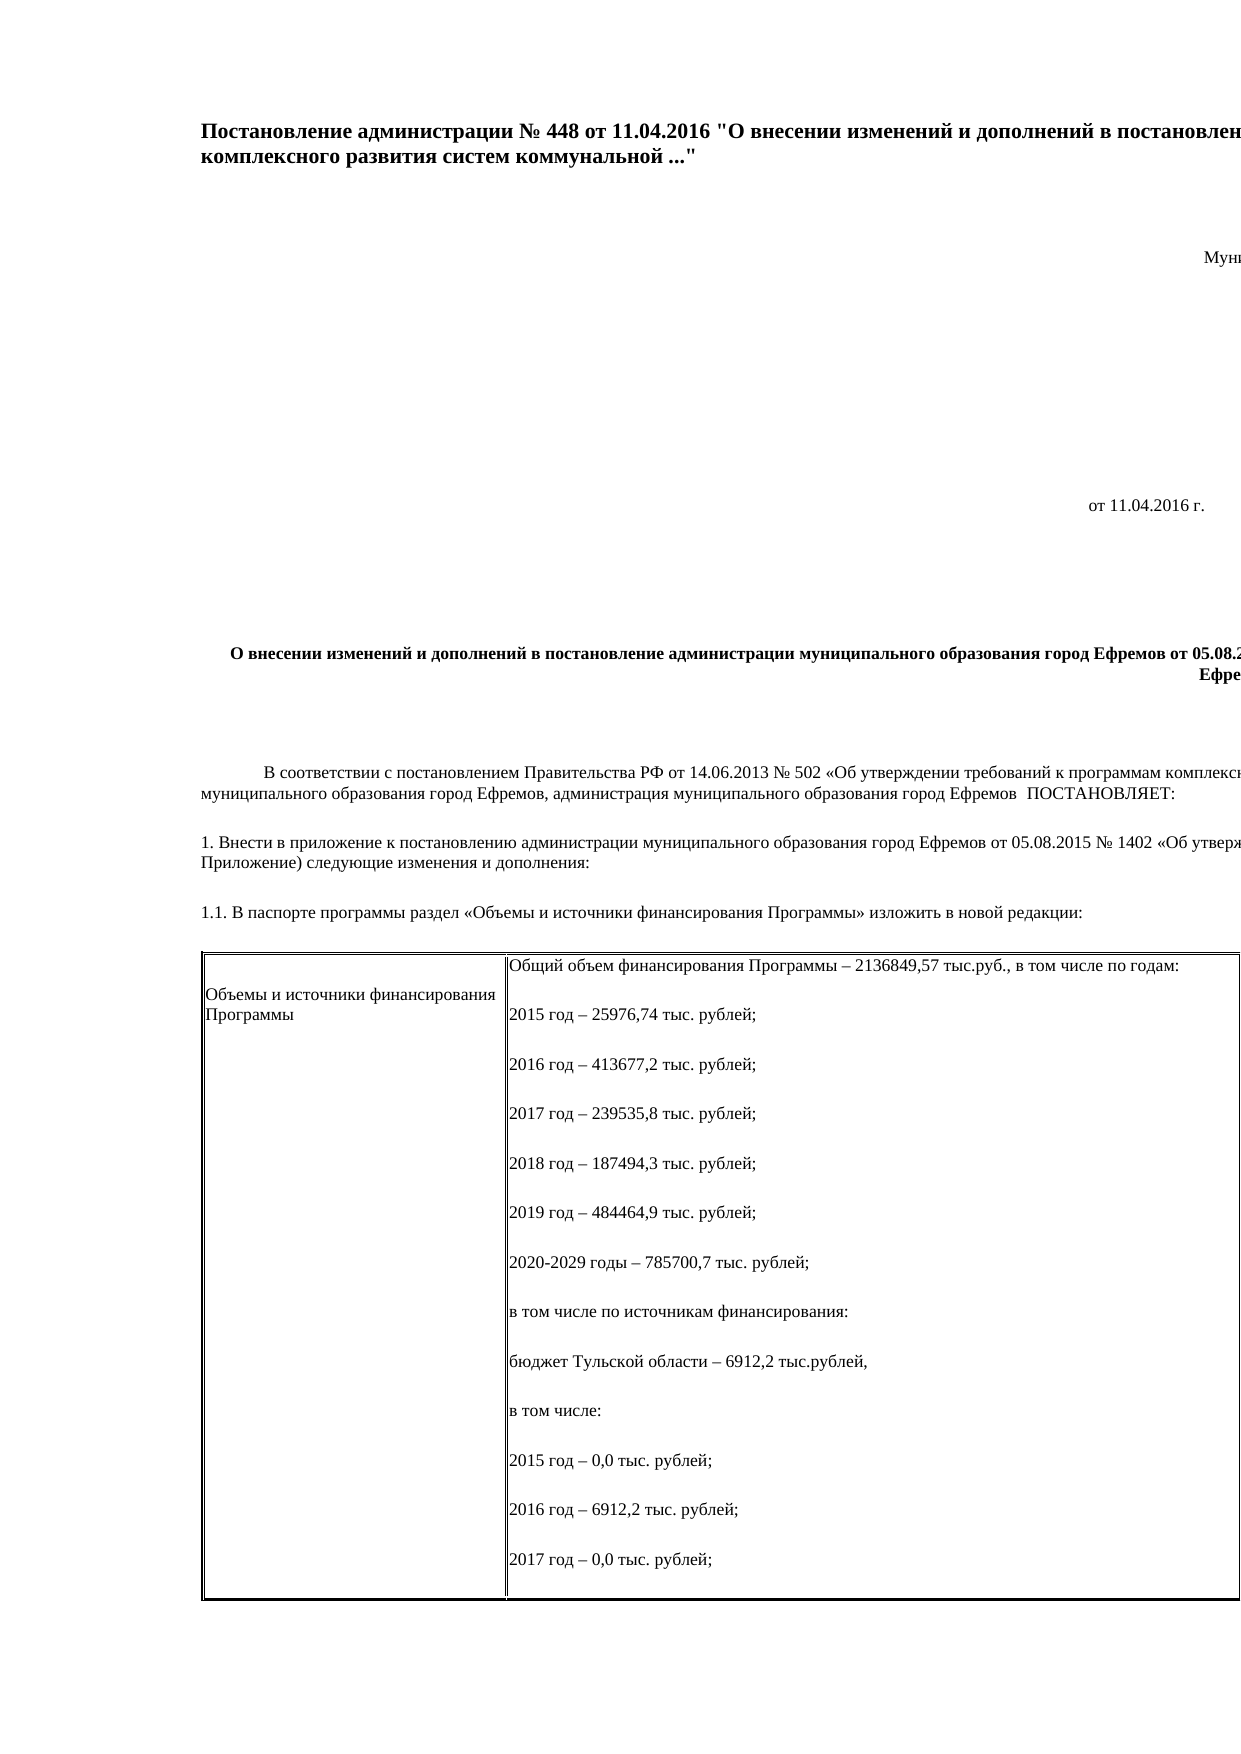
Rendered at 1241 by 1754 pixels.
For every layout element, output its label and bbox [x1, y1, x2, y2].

table_header [177, 118, 1240, 1624]
